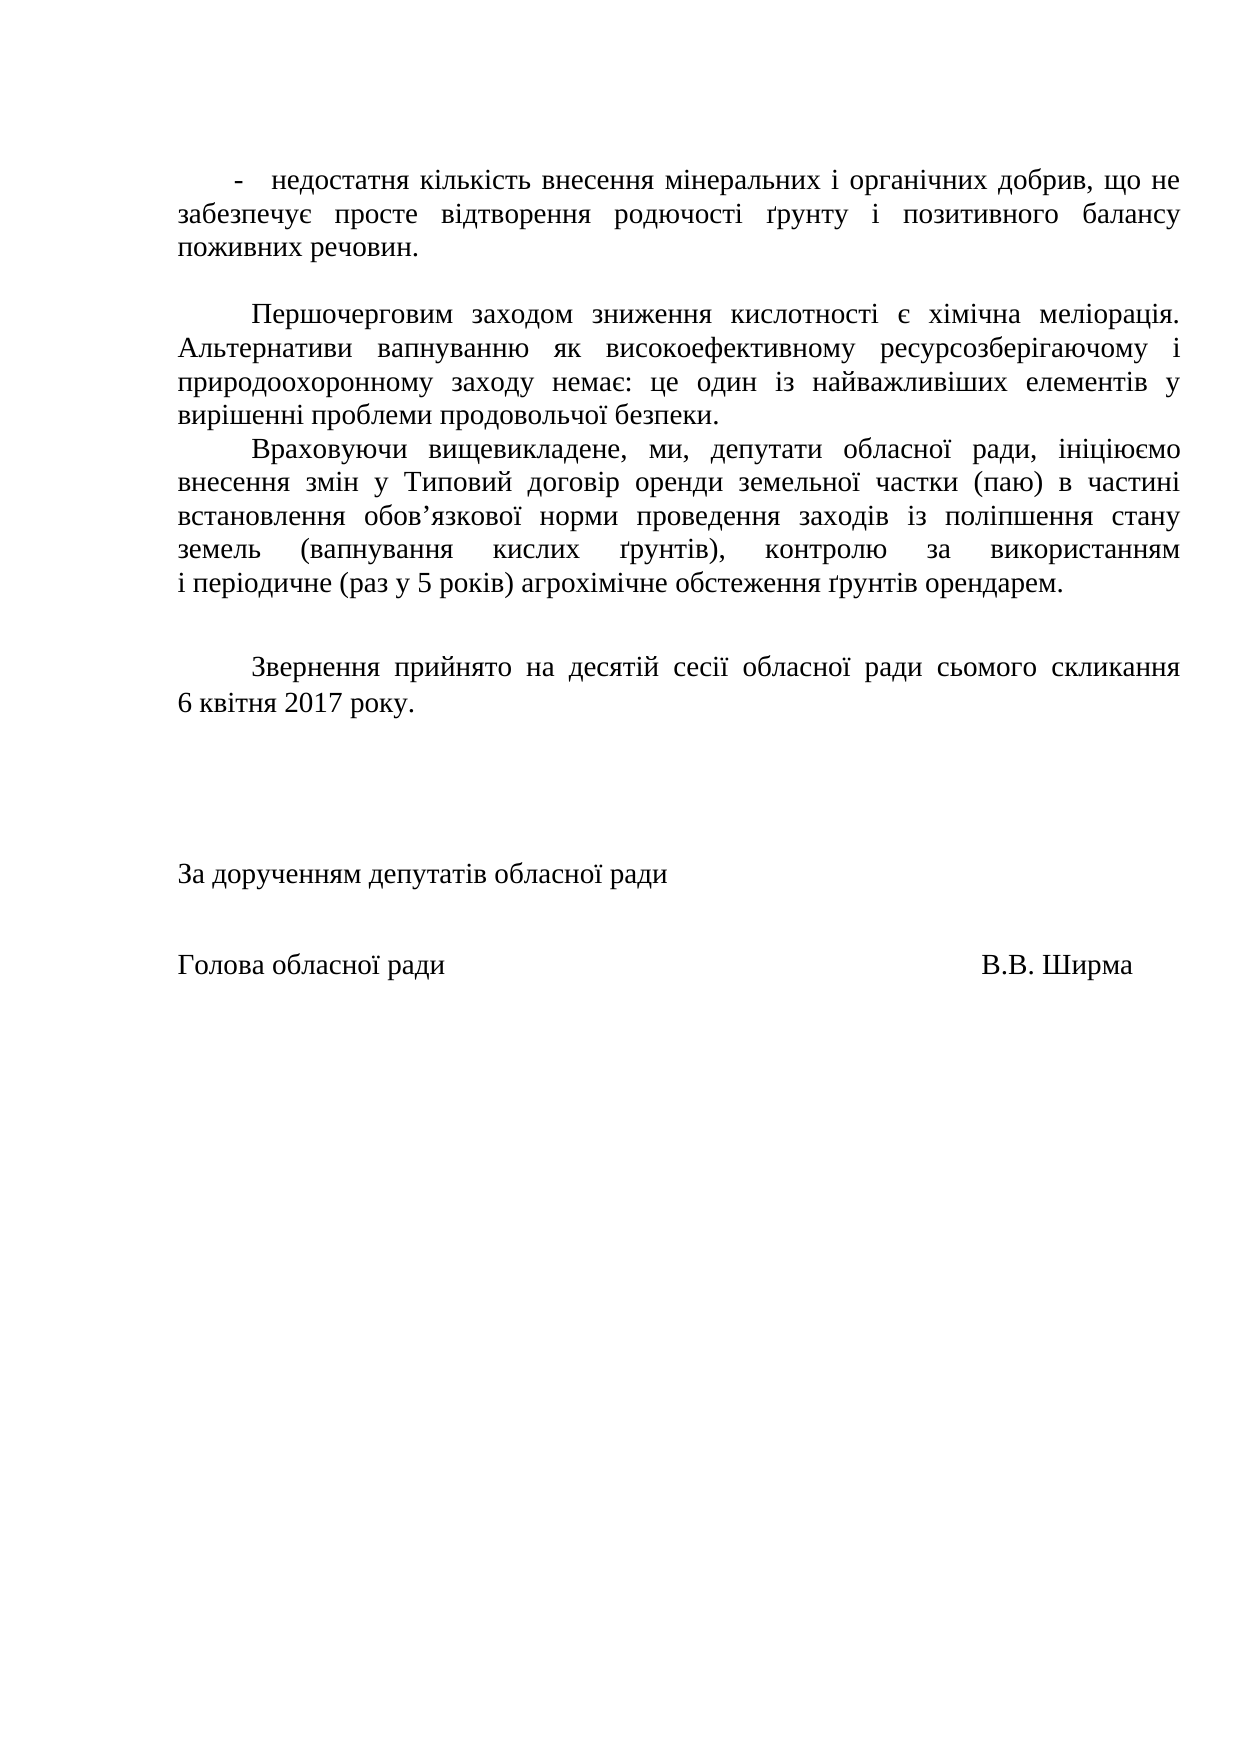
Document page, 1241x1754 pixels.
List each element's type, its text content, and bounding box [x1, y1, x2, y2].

text Голова обласної ради В.В. Ширма [177, 947, 1181, 981]
text Першочерговим заходом зниження кислотності є хімічна меліорація. Альтернативи вапнуванню як високоефективному ресурсозберігаючому і природоохоронному заходу немає: це один із найважливіших елементів у вирішенні проблеми продовольчої безпеки. [177, 297, 1181, 431]
text Звернення прийнято на десятій сесії обласної ради сьомого скликання 6 квітня 2017 року. [177, 649, 1181, 718]
list недостатня кількість внесення мінеральних і органічних добрив, що не забезпечує просте відтворення родючості ґрунту і позитивного балансу поживних речовин. [177, 162, 1181, 263]
text За дорученням депутатів обласної ради [177, 857, 1181, 890]
text Враховуючи вищевикладене, ми, депутати обласної ради, ініціюємо внесення змін у Типовий договір оренди земельної частки (паю) в частині встановлення обов’язкової норми проведення заходів із поліпшення стану земель (вапнування кислих ґрунтів), контролю за використанням і періодичне (раз у 5 років) агрохімічне обстеження ґрунтів орендарем. [177, 431, 1181, 598]
